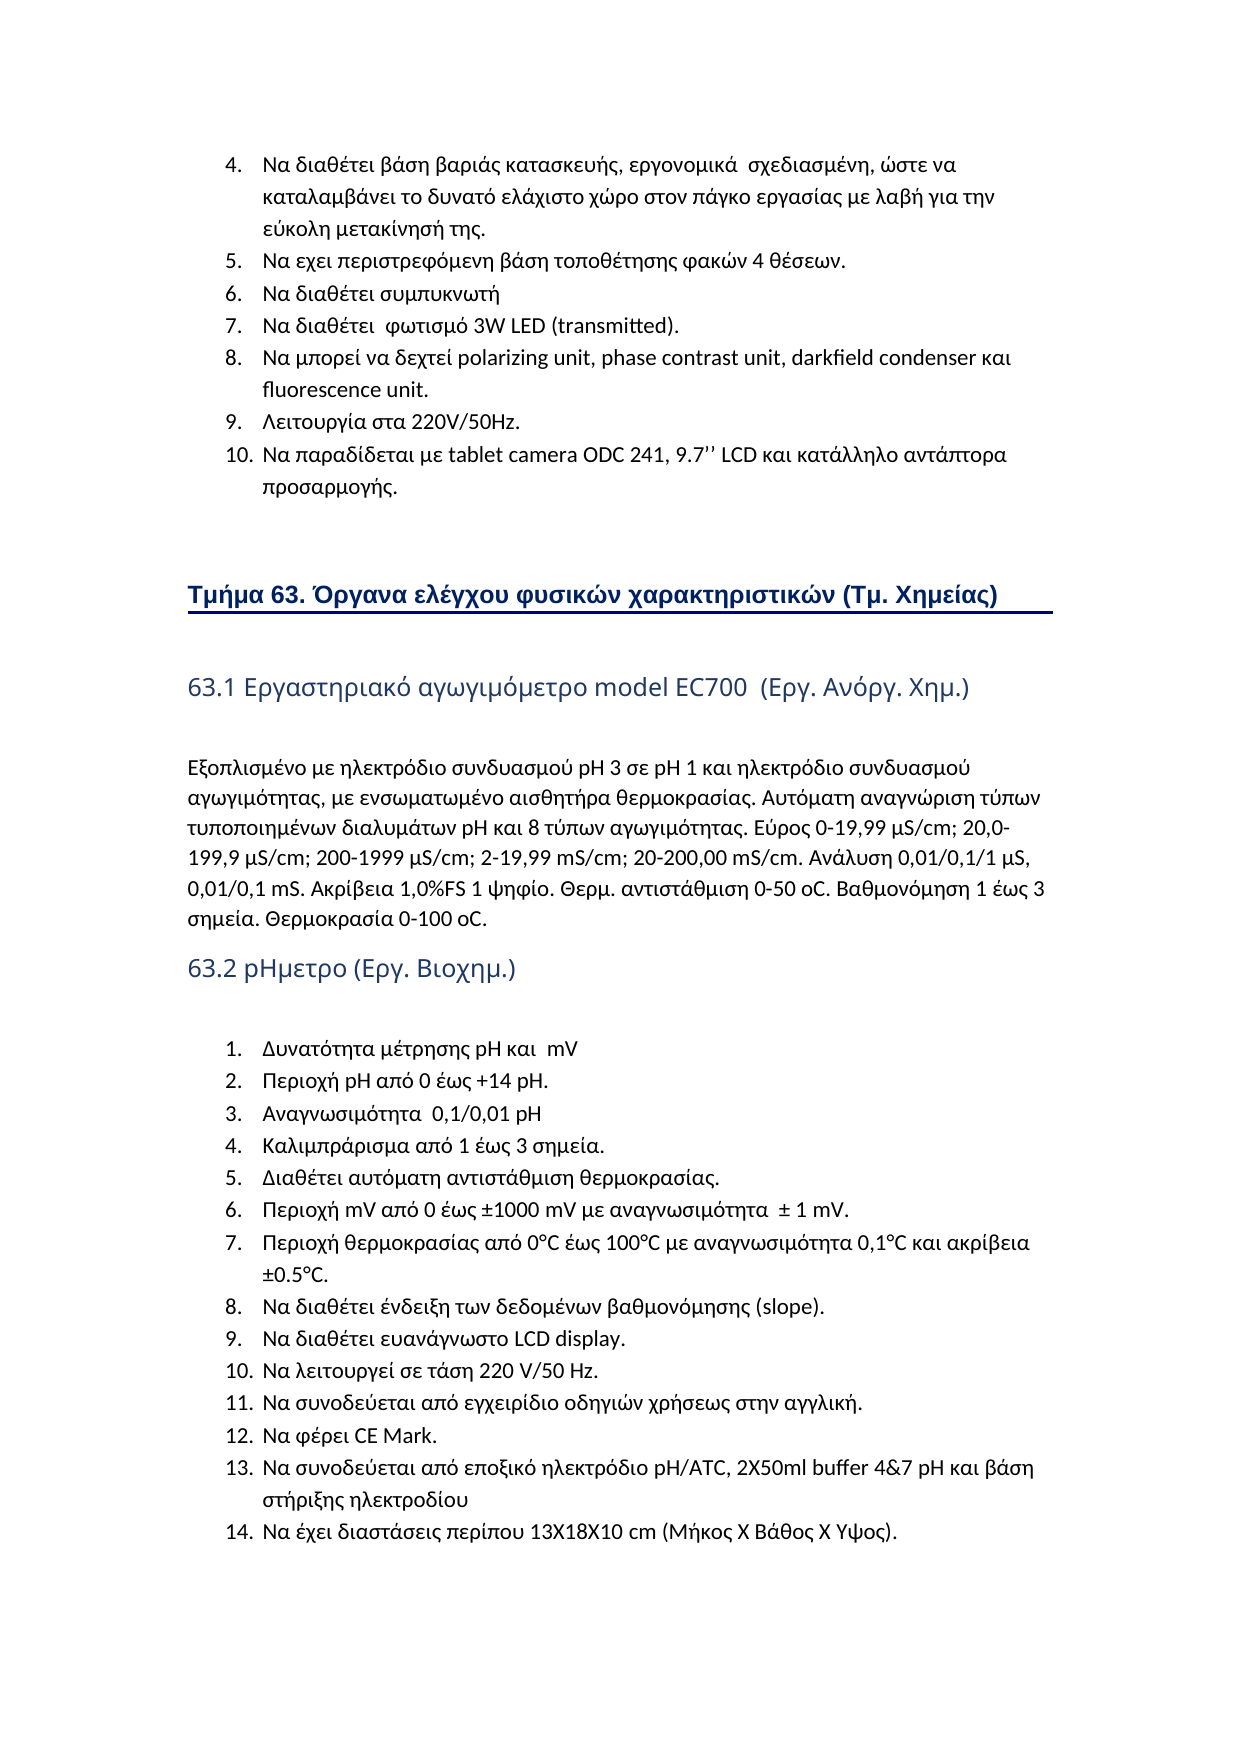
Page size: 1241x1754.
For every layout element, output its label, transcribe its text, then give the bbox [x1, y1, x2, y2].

subtitle 63.1 Εργαστηριακό αγωγιμόμετρο model EC700 (Εργ. Ανόργ. Χημ.) [187, 669, 1053, 703]
list Περιοχή pΗ από 0 έως +14 pΗ. [225, 1067, 1053, 1095]
list Να συνοδεύεται από εγχειρίδιο οδηγιών χρήσεως στην αγγλική. [225, 1388, 1053, 1417]
list Να συνοδεύεται από εποξικό ηλεκτρόδιο pH/ATC, 2X50ml buffer 4&7 pH και βάση στήριξης ηλεκτροδίου [225, 1453, 1053, 1513]
list Να μπορεί να δεχτεί polarizing unit, phase contrast unit, darkfield condenser και fluorescence unit. [225, 343, 1053, 403]
list Να διαθέτει ευανάγνωστο LCD display. [225, 1324, 1053, 1352]
list Δυνατότητα μέτρησης pH και mV [225, 1034, 1053, 1062]
list Να λειτουργεί σε τάση 220 V/50 Hz. [225, 1356, 1053, 1384]
list Περιοχή θερμοκρασίας από 0°C έως 100°C με αναγνωσιμότητα 0,1°C και ακρίβεια ±0.5°C. [225, 1228, 1053, 1288]
text Εξοπλισμένο με ηλεκτρόδιο συνδυασμού pH 3 σε pH 1 και ηλεκτρόδιο συνδυασμού αγωγιμότητας, με ενσωματωμένο αισθητήρα θερμοκρασίας. Αυτόματη αναγνώριση τύπων τυποποιημένων διαλυμάτων pH και 8 τύπων αγωγιμότητας. Εύρος 0-19,99 μS/cm; 20,0-199,9 μS/cm; 200-1999 μS/cm; 2-19,99 mS/cm; 20-200,00 mS/cm. Ανάλυση 0,01/0,1/1 μS, 0,01/0,1 mS. Ακρίβεια 1,0%FS 1 ψηφίο. Θερμ. αντιστάθμιση 0-50 oC. Βαθμονόμηση 1 έως 3 σημεία. Θερμοκρασία 0-100 oC. [187, 753, 1053, 932]
list Να παραδίδεται με tablet camera ODC 241, 9.7’’ LCD και κατάλληλο αντάπτορα προσαρμογής. [225, 440, 1053, 500]
list Διαθέτει αυτόματη αντιστάθμιση θερμοκρασίας. [225, 1163, 1053, 1191]
list Να φέρει CE Mark. [225, 1421, 1053, 1449]
list Λειτουργία στα 220V/50Hz. [225, 407, 1053, 436]
list Περιοχή mV από 0 έως ±1000 mV με αναγνωσιμότητα ± 1 mV. [225, 1195, 1053, 1223]
list Να διαθέτει συμπυκνωτή [225, 279, 1053, 307]
subtitle 63.2 pHμετρο (Εργ. Βιοχημ.) [187, 951, 1053, 985]
subtitle Τμήμα 63. Όργανα ελέγχου φυσικών χαρακτηριστικών (Τμ. Χημείας) [187, 580, 1053, 614]
list Αναγνωσιμότητα 0,1/0,01 pΗ [225, 1099, 1053, 1127]
list Να διαθέτει βάση βαριάς κατασκευής, εργονοµικά σχεδιασµένη, ώστε να καταλαμβάνει το δυνατό ελάχιστο χώρο στον πάγκο εργασίας με λαβή για την εύκολη μετακίνησή της. [225, 150, 1053, 242]
list Καλιμπράρισμα από 1 έως 3 σημεία. [225, 1131, 1053, 1159]
list Να διαθέτει φωτισμό 3W LED (transmitted). [225, 311, 1053, 339]
list Να διαθέτει ένδειξη των δεδομένων βαθμονόμησης (slope). [225, 1292, 1053, 1320]
list Να έχει διαστάσεις περίπου 13Χ18Χ10 cm (Μήκος Χ Βάθος Χ Ύψος). [225, 1517, 1053, 1545]
list Να εχει περιστρεφόµενη βάση τοποθέτησης φακών 4 θέσεων. [225, 247, 1053, 274]
